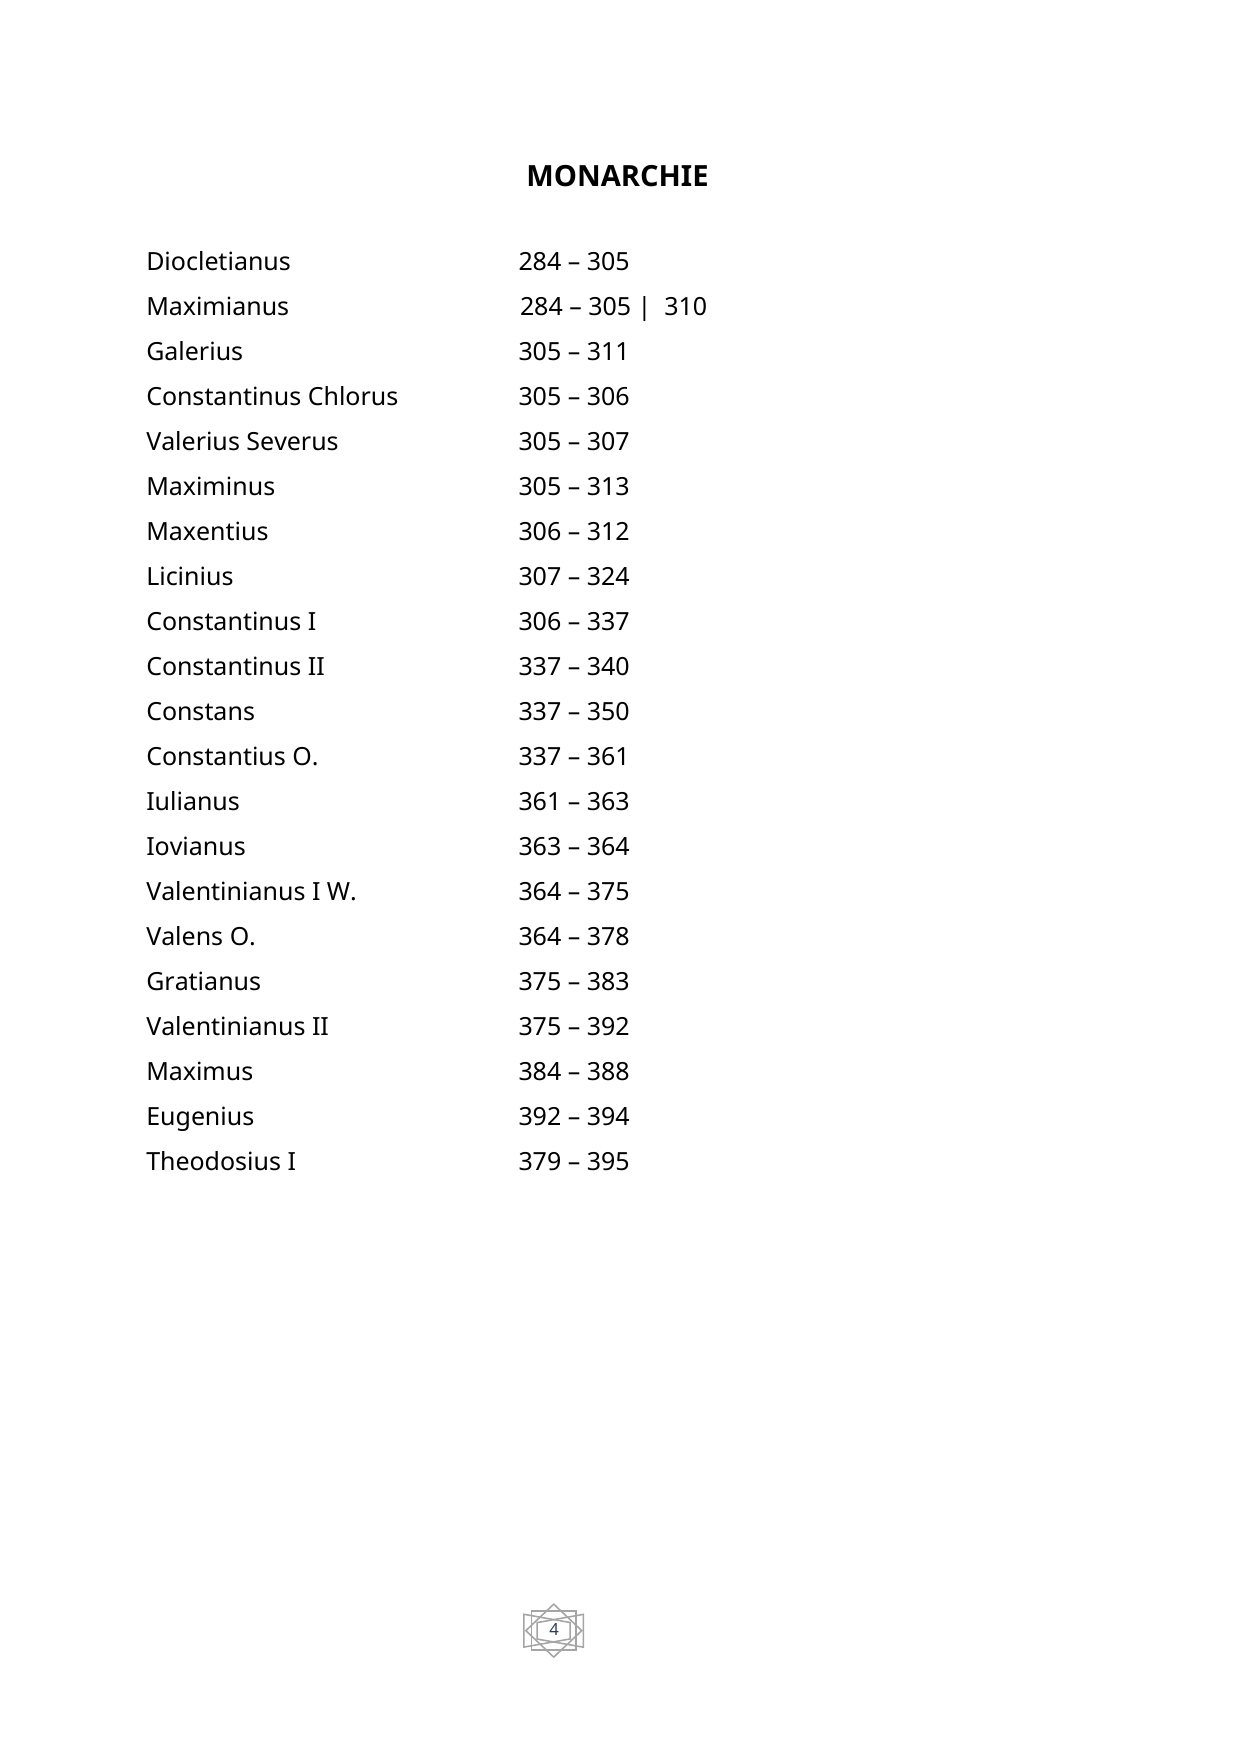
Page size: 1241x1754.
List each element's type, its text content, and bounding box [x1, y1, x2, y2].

text Constantius O. 337 – 361 [146, 739, 960, 773]
text Valentinianus I W. 364 – 375 [146, 874, 960, 908]
text Diocletianus 284 – 305 [146, 244, 960, 278]
text Valentinianus II 375 – 392 [146, 1009, 960, 1043]
text Theodosius I 379 – 395 [146, 1144, 960, 1178]
text Constantinus Chlorus 305 – 306 [146, 379, 960, 413]
text Licinius 307 – 324 [146, 559, 960, 593]
text Valerius Severus 305 – 307 [146, 424, 960, 458]
text Maximus 384 – 388 [146, 1054, 960, 1088]
text Maxentius 306 – 312 [146, 514, 960, 548]
text Constantinus I 306 – 337 [146, 604, 960, 638]
text Iovianus 363 – 364 [146, 829, 960, 863]
text Constans 337 – 350 [146, 694, 960, 728]
text Maximianus 284 – 305 | 310 [146, 289, 960, 323]
text Galerius 305 – 311 [146, 334, 960, 368]
text Valens O. 364 – 378 [146, 919, 960, 953]
text Iulianus 361 – 363 [146, 784, 960, 818]
text MONARCHIE [147, 155, 708, 194]
text Maximinus 305 – 313 [146, 469, 960, 503]
text Constantinus II 337 – 340 [146, 649, 960, 683]
text Eugenius 392 – 394 [146, 1099, 960, 1133]
text Gratianus 375 – 383 [146, 964, 960, 998]
